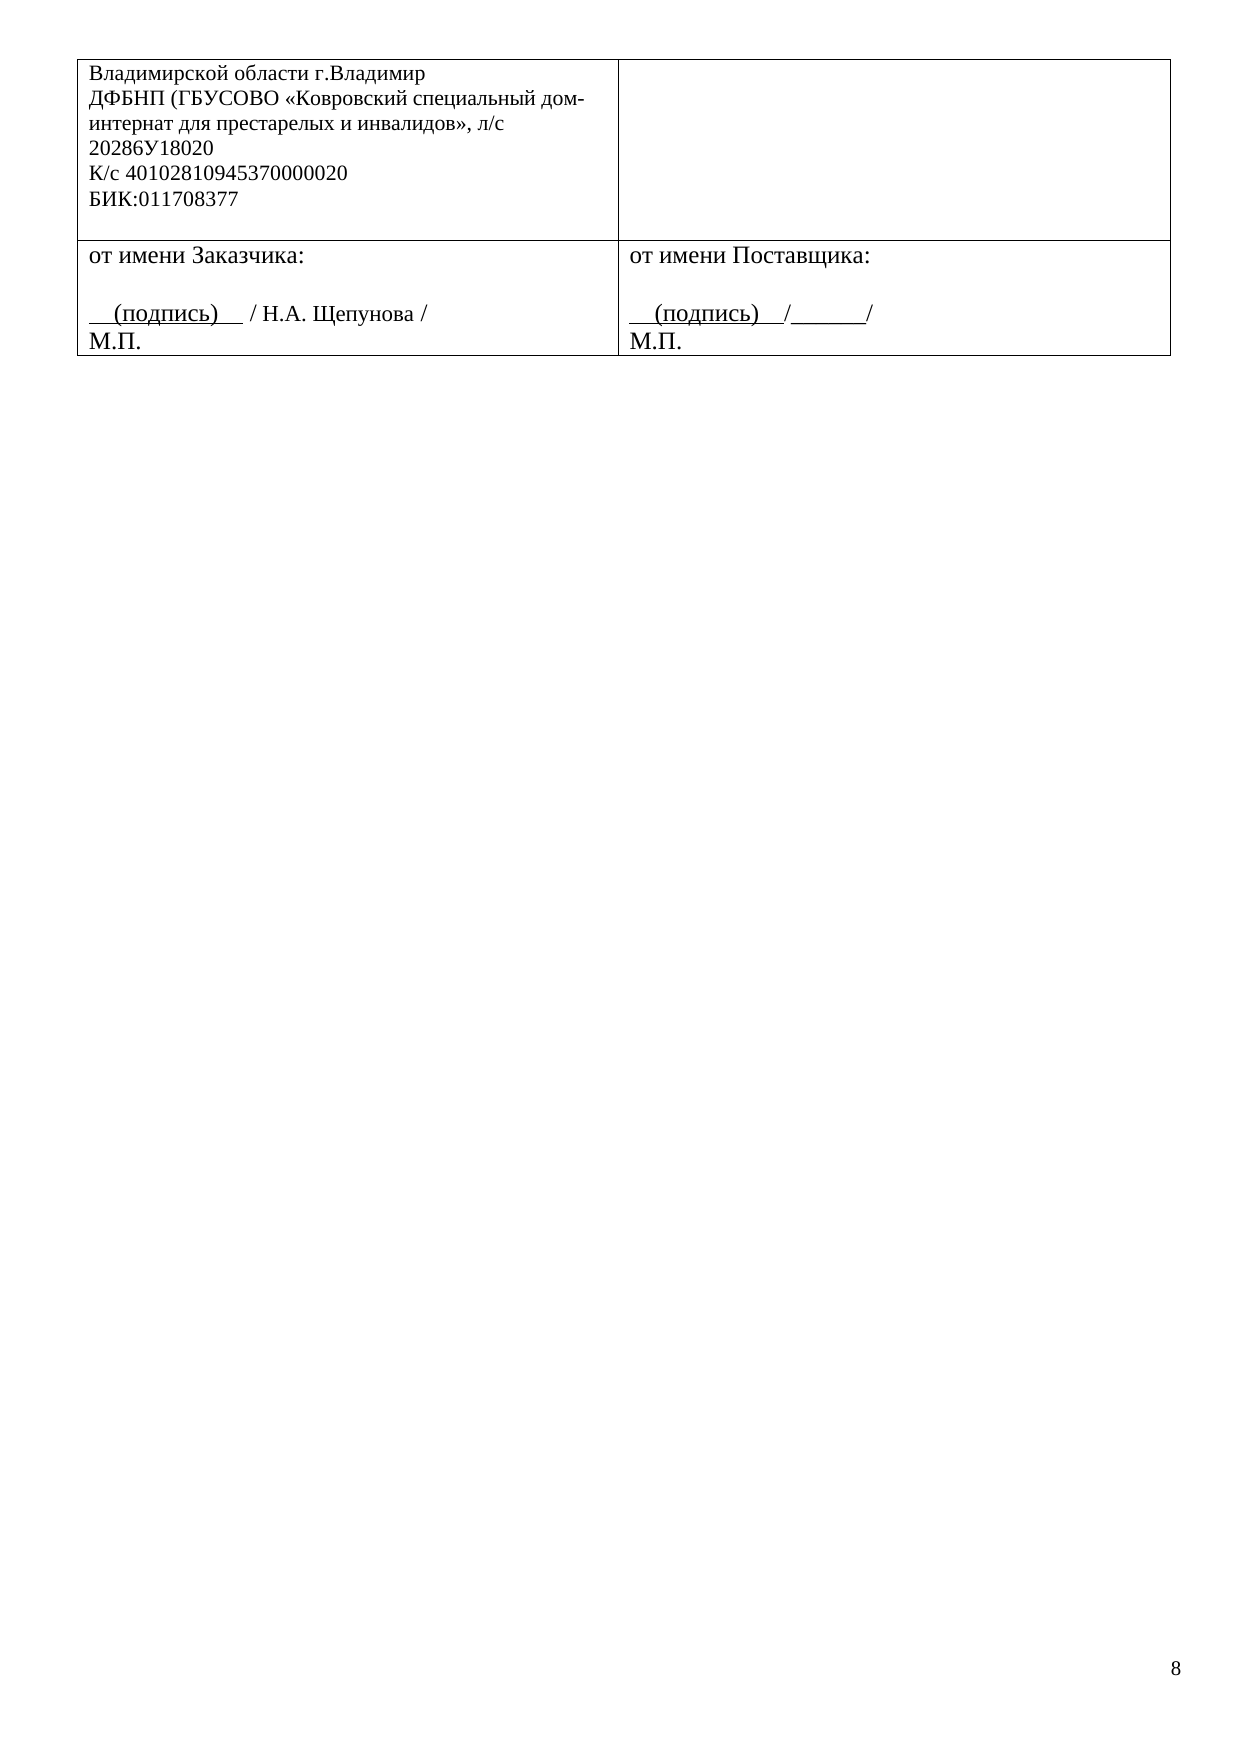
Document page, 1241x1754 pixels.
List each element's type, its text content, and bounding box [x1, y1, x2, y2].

table_cell от имени Поставщика: (подпись) /______/ М.П. [619, 241, 1170, 355]
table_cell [78, 60, 618, 239]
table_cell [619, 60, 1170, 239]
table_cell от имени Заказчика: (подпись) / Н.А. Щепунова / М.П. [78, 241, 618, 355]
